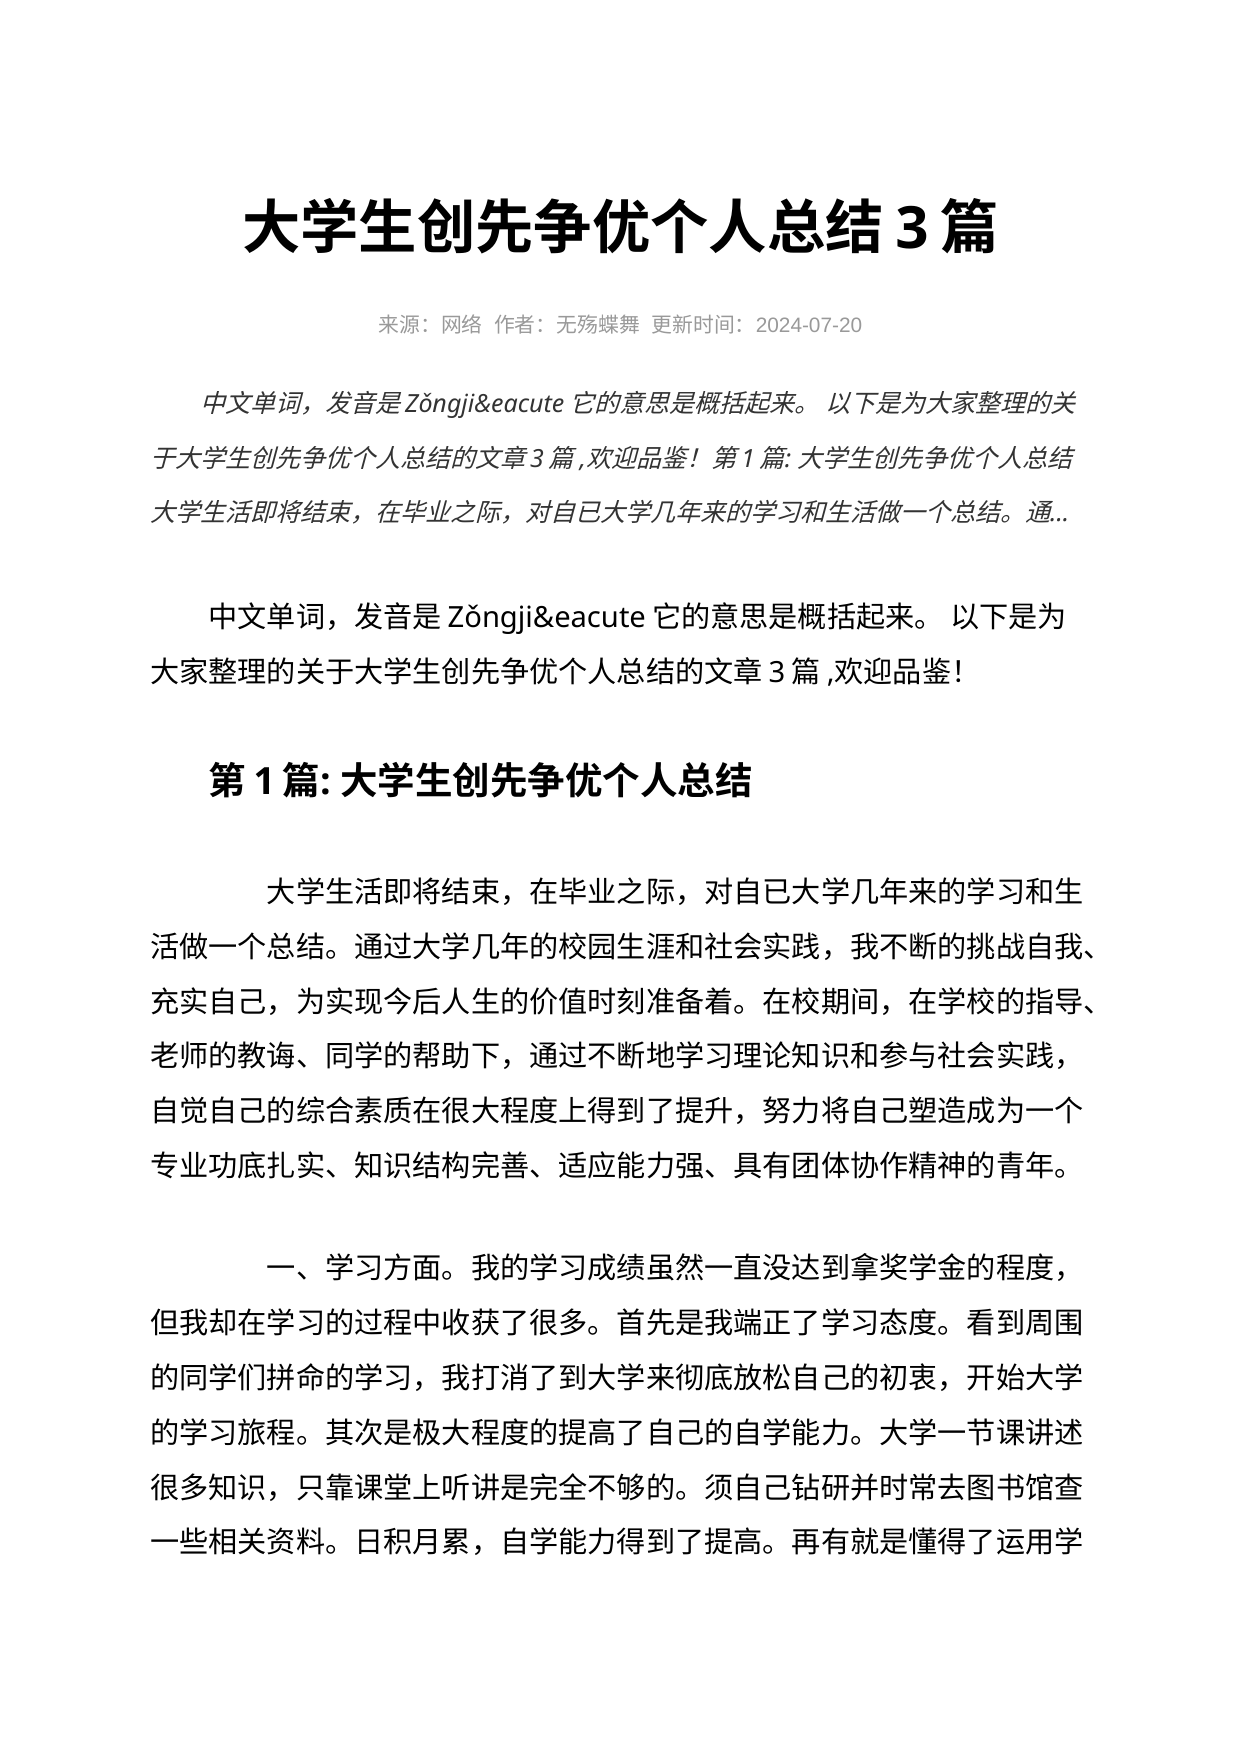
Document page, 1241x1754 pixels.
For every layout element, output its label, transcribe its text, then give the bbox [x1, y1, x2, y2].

text 大学生活即将结束，在毕业之际，对自已大学几年来的学习和生活做一个总结。通过大学几年的校园生涯和社会实践，我不断的挑战自我、充实自己，为实现今后人生的价值时刻准备着。在校期间，在学校的指导、老师的教诲、同学的帮助下，通过不断地学习理论知识和参与社会实践，自觉自己的综合素质在很大程度上得到了提升，努力将自己塑造成为一个专业功底扎实、知识结构完善、适应能力强、具有团体协作精神的青年。 [150, 868, 1090, 1185]
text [150, 1244, 1090, 1561]
subtitle 大学生创先争优个人总结3篇 [150, 181, 1090, 266]
text 中文单词，发音是Zǒngji&eacute它的意思是概括起来。 以下是为大家整理的关于大学生创先争优个人总结的文章3篇 ,欢迎品鉴！ [150, 594, 1090, 691]
text 第1篇: 大学生创先争优个人总结 [150, 751, 1090, 805]
text 来源：网络 作者：无殇蝶舞 更新时间：2024-07-20 [150, 313, 1090, 337]
text 中文单词，发音是Zǒngji&eacute它的意思是概括起来。 以下是为大家整理的关于大学生创先争优个人总结的文章3篇 ,欢迎品鉴！第1篇: 大学生创先争优个人总结 大学生活即将结束，在毕业之际，对自已大学几年来的学习和生活做一个总结。通... [150, 384, 1090, 529]
